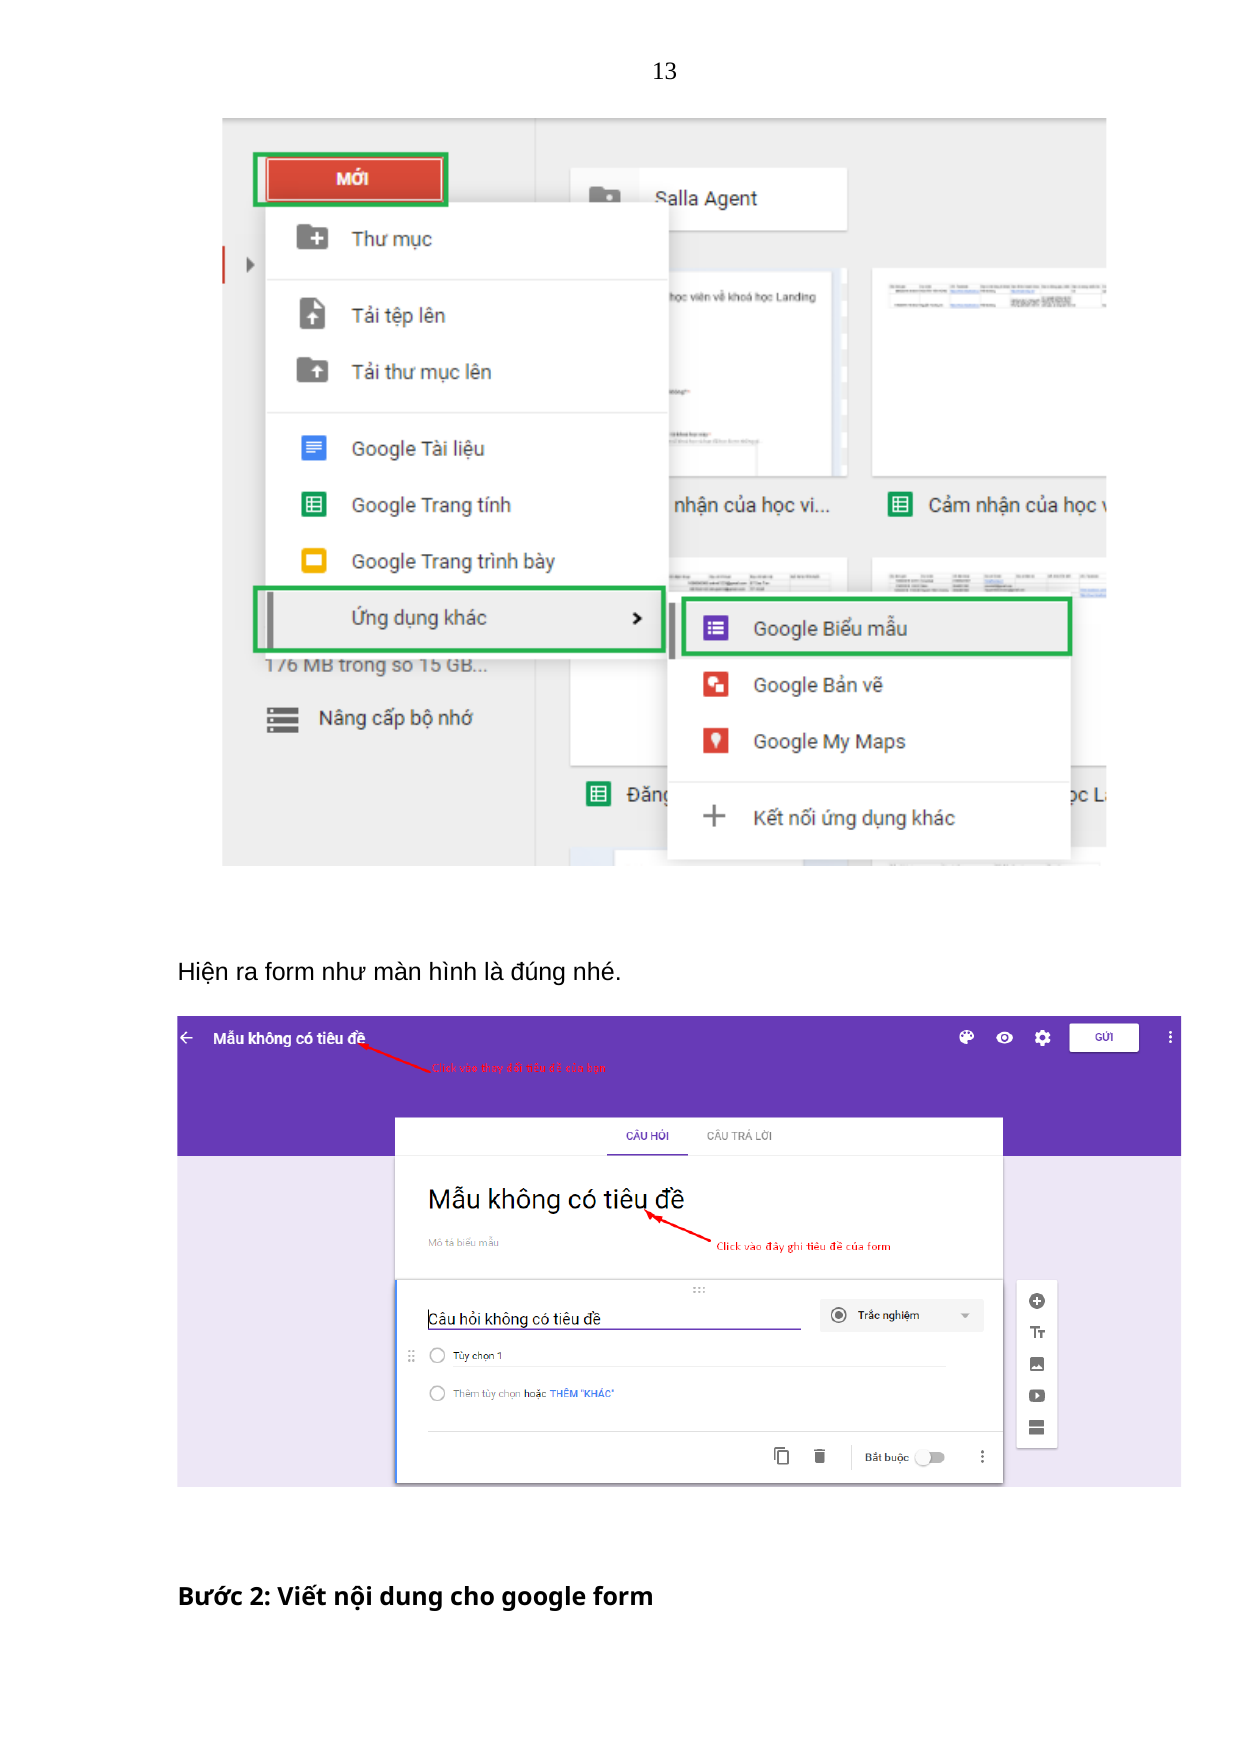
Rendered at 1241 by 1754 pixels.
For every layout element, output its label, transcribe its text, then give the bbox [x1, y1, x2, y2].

text Bước 2: Viết nội dung cho google form [177, 1578, 1152, 1612]
text Hiện ra form như màn hình là đúng nhé. [177, 957, 1152, 985]
picture [177, 1016, 1182, 1487]
picture [222, 118, 1107, 866]
